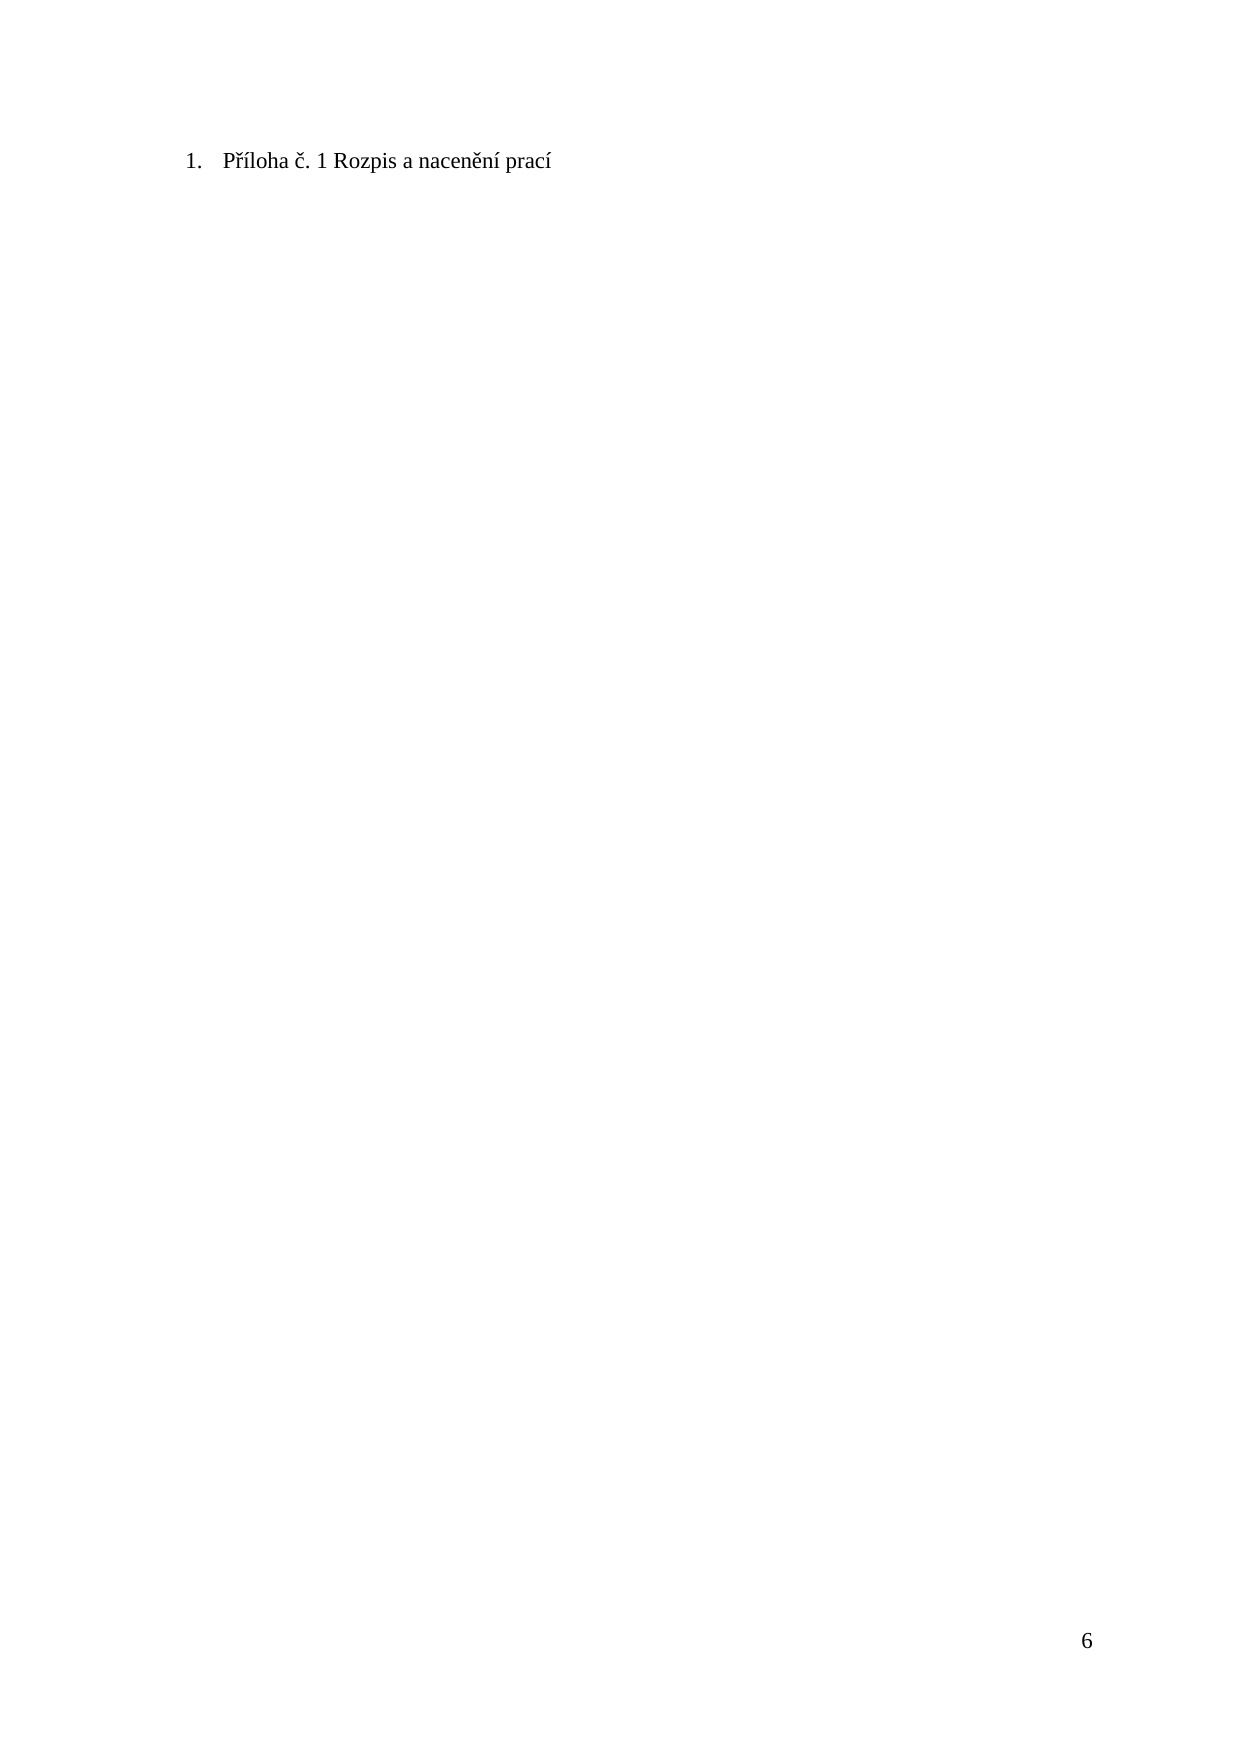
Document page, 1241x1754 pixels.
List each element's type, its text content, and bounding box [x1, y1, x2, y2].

list Příloha č. 1 Rozpis a nacenění prací [185, 148, 1093, 174]
